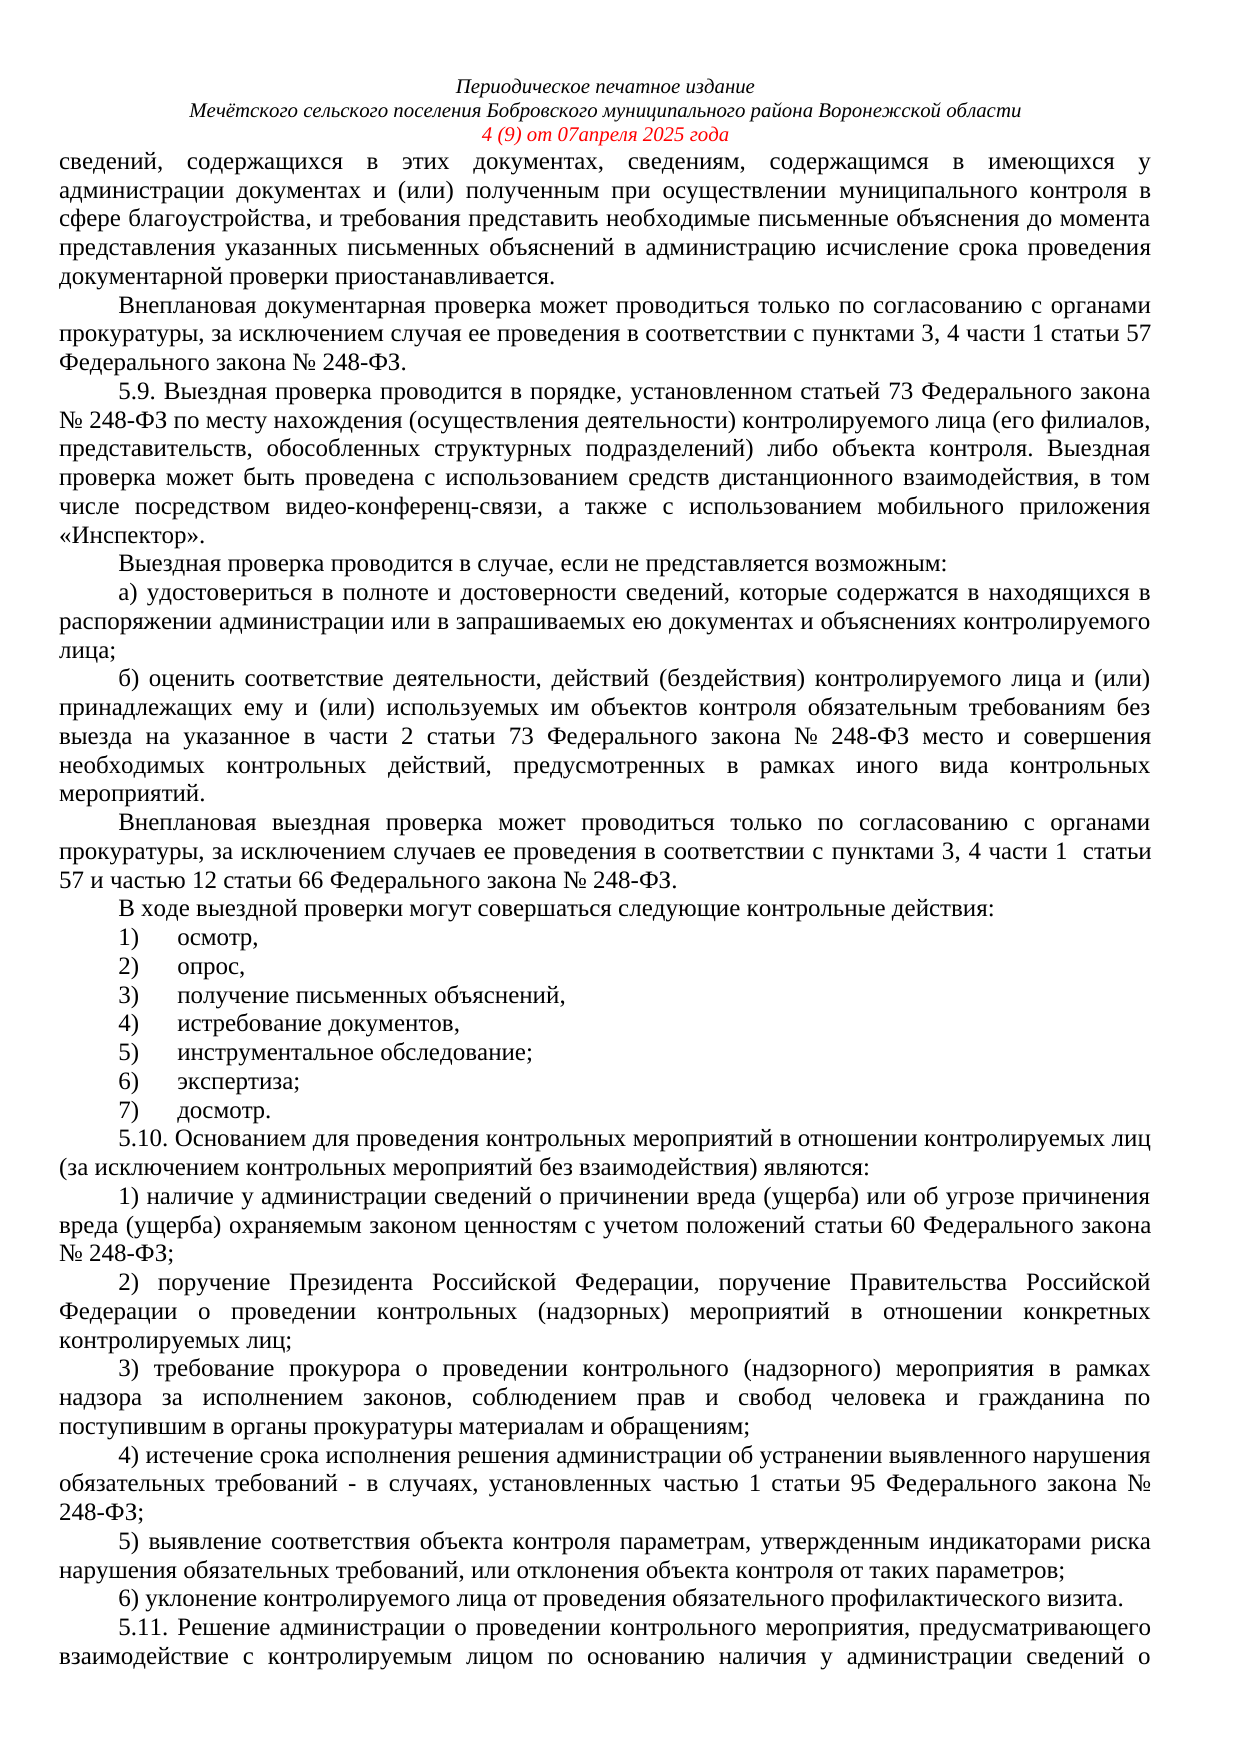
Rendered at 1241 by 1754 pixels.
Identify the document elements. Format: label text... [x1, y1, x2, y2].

text а) удостовериться в полноте и достоверности сведений, которые содержатся в находящихся в распоряжении администрации или в запрашиваемых ею документах и объяснениях контролируемого лица; [59, 577, 1152, 663]
list экспертиза; [59, 1066, 1152, 1095]
text 2) поручение Президента Российской Федерации, поручение Правительства Российской Федерации о проведении контрольных (надзорных) мероприятий в отношении конкретных контролируемых лиц; [59, 1267, 1152, 1353]
text В ходе выездной проверки могут совершаться следующие контрольные действия: [59, 893, 1152, 922]
text б) оценить соответствие деятельности, действий (бездействия) контролируемого лица и (или) принадлежащих ему и (или) используемых им объектов контроля обязательным требованиям без выезда на указанное в части 2 статьи 73 Федерального закона № 248-ФЗ место и совершения необходимых контрольных действий, предусмотренных в рамках иного вида контрольных мероприятий. [59, 663, 1152, 807]
list досмотр. [59, 1095, 1152, 1123]
text Внеплановая документарная проверка может проводиться только по согласованию с органами прокуратуры, за исключением случая ее проведения в соответствии с пунктами 3, 4 части 1 статьи 57 Федерального закона № 248-ФЗ. [59, 290, 1152, 376]
list осмотр, [59, 922, 1152, 951]
text 5.9. Выездная проверка проводится в порядке, установленном статьей 73 Федерального закона № 248-ФЗ по месту нахождения (осуществления деятельности) контролируемого лица (его филиалов, представительств, обособленных структурных подразделений) либо объекта контроля. Выездная проверка может быть проведена с использованием средств дистанционного взаимодействия, в том числе посредством видео-конференц-связи, а также с использованием мобильного приложения «Инспектор». [59, 376, 1152, 548]
text 3) требование прокурора о проведении контрольного (надзорного) мероприятия в рамках надзора за исполнением законов, соблюдением прав и свобод человека и гражданина по поступившим в органы прокуратуры материалам и обращениям; [59, 1353, 1152, 1440]
text 5) выявление соответствия объекта контроля параметрам, утвержденным индикаторами риска нарушения обязательных требований, или отклонения объекта контроля от таких параметров; [59, 1526, 1152, 1583]
list получение письменных объяснений, [59, 980, 1152, 1008]
text 1) наличие у администрации сведений о причинении вреда (ущерба) или об угрозе причинения вреда (ущерба) охраняемым законом ценностям с учетом положений статьи 60 Федерального закона № 248-ФЗ; [59, 1181, 1152, 1267]
list истребование документов, [59, 1008, 1152, 1037]
text 6) уклонение контролируемого лица от проведения обязательного профилактического визита. [59, 1583, 1152, 1612]
text 4) истечение срока исполнения решения администрации об устранении выявленного нарушения обязательных требований - в случаях, установленных частью 1 статьи 95 Федерального закона № 248-ФЗ; [59, 1440, 1152, 1526]
text 5.10. Основанием для проведения контрольных мероприятий в отношении контролируемых лиц (за исключением контрольных мероприятий без взаимодействия) являются: [59, 1123, 1152, 1181]
list опрос, [59, 951, 1152, 980]
list инструментальное обследование; [59, 1037, 1152, 1066]
text Внеплановая выездная проверка может проводиться только по согласованию с органами прокуратуры, за исключением случаев ее проведения в соответствии с пунктами 3, 4 части 1 статьи 57 и частью 12 статьи 66 Федерального закона № 248-ФЗ. [59, 807, 1152, 893]
text Выездная проверка проводится в случае, если не представляется возможным: [59, 548, 1152, 577]
